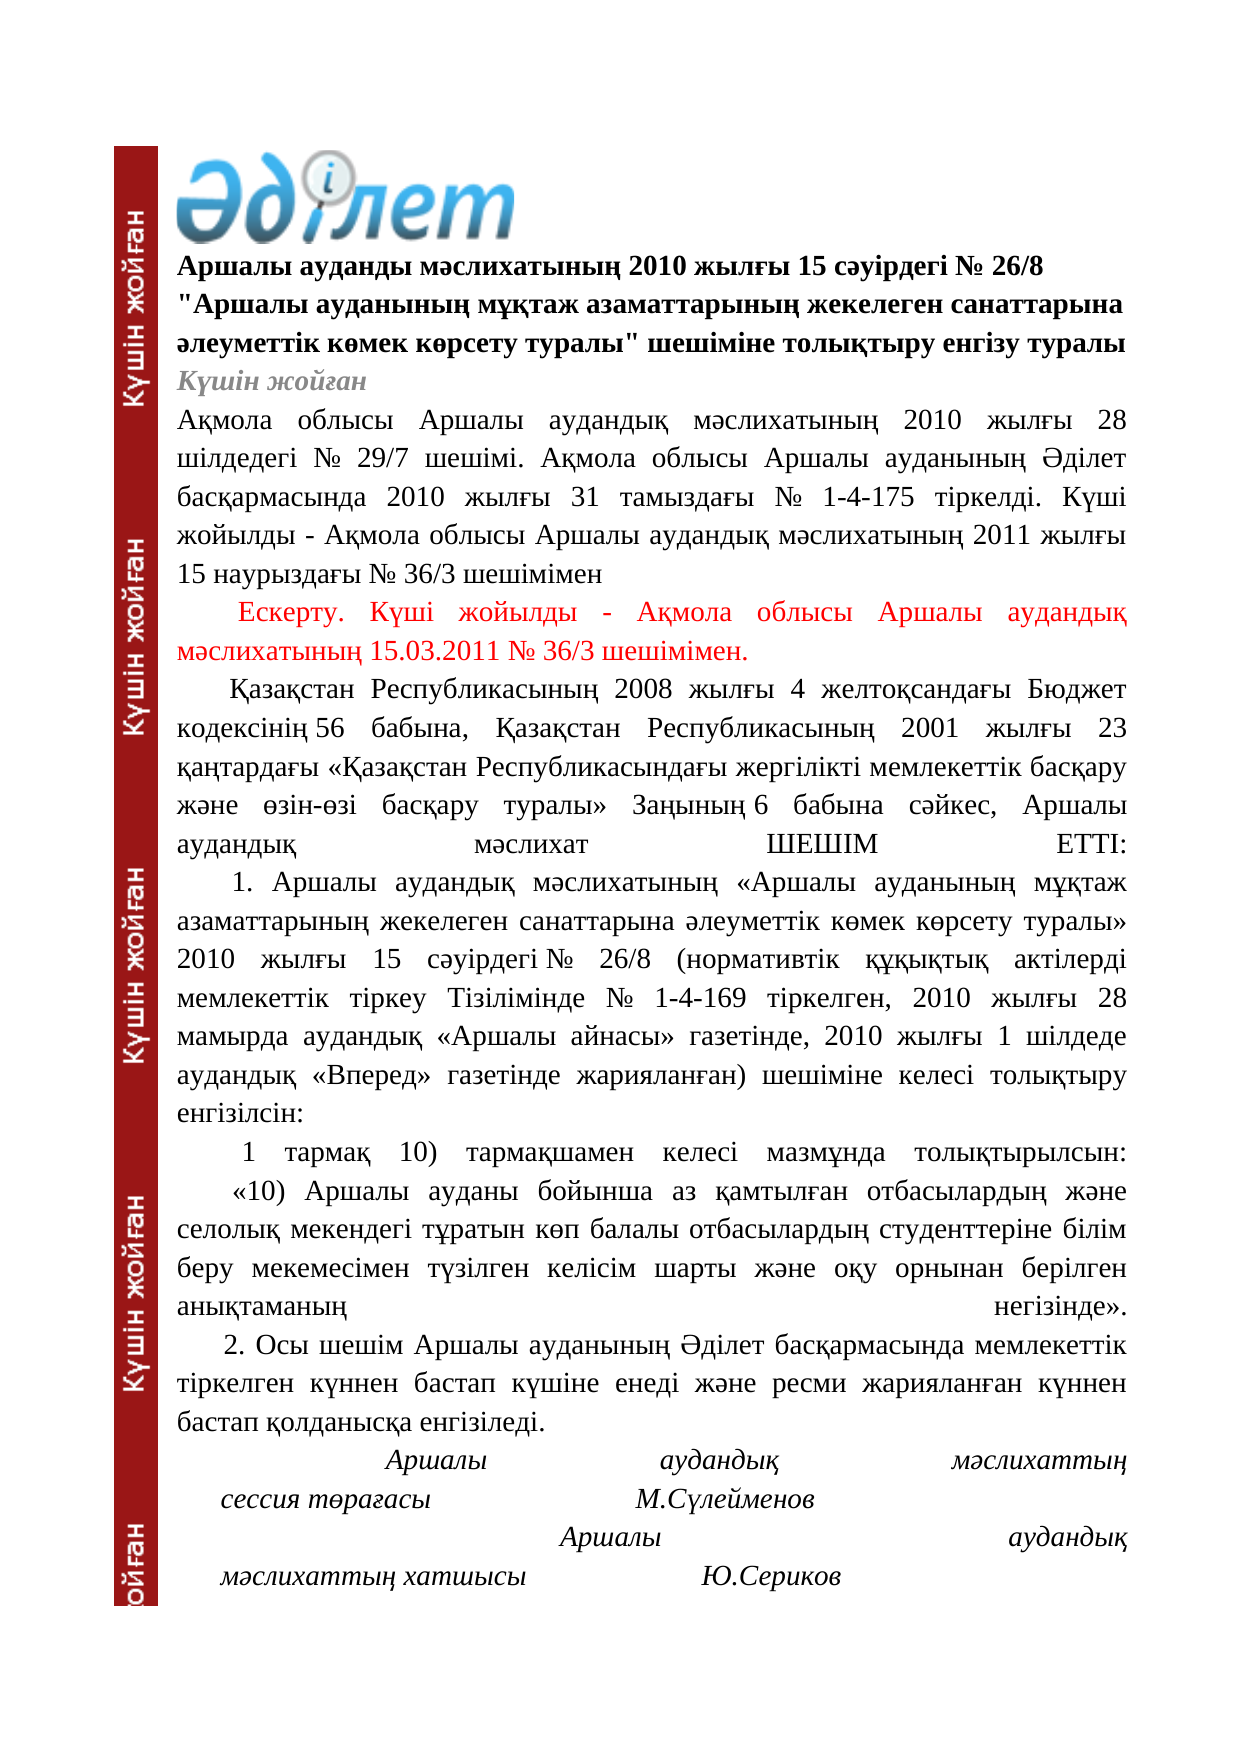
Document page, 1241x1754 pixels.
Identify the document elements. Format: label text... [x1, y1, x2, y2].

picture [114, 358, 158, 363]
picture [114, 667, 158, 672]
picture [114, 1592, 158, 1606]
text Аршалы ауданды мәслихатының 2010 жылғы 15 сәуірдегі № 26/8 "Аршалы ауданының мұқтаж азаматтарының жекелеген санаттарына әлеуметтік көмек көрсету туралы" шешіміне толықтыру енгізу туралы [112, 248, 1128, 358]
text Ескерту. Күші жойылды - Ақмола облысы Аршалы аудандық мәслихатының 15.03.2011 № 36/3 шешімімен. [112, 594, 1128, 667]
text Күшін жойған [112, 363, 1128, 397]
text Қазақстан Республикасының 2008 жылғы 4 желтоқсандағы Бюджет кодексінің 56 бабына, Қазақстан Республикасының 2001 жылғы 23 қаңтардағы «Қазақстан Республикасындағы жергілікті мемлекеттік басқару және өзін-өзі басқару туралы» Заңының 6 бабына сәйкес, Аршалы аудандық мәслихат ШЕШІМ ЕТТІ: 1. Аршалы аудандық мәслихатының «Аршалы ауданының мұқтаж азаматтарының жекелеген санаттарына әлеуметтік көмек көрсету туралы» 2010 жылғы 15 сәуірдегі № 26/8 (нормативтік құқықтық актілерді мемлекеттік тіркеу Тізілімінде № 1-4-169 тіркелген, 2010 жылғы 28 мамырда аудандық «Аршалы айнасы» газетінде, 2010 жылғы 1 шілдеде аудандық «Вперед» газетінде жарияланған) шешіміне келесі толықтыру енгізілсін: 1 тармақ 10) тармақшамен келесі мазмұнда толықтырылсын: «10) Аршалы ауданы бойынша аз қамтылған отбасылардың және селолық мекендегі тұратын көп балалы отбасылардың студенттеріне білім беру мекемесімен түзілген келісім шарты және оқу орнынан берілген анықтаманың негізінде». 2. Осы шешім Аршалы ауданының Әділет басқармасында мемлекеттік тіркелген күннен бастап күшіне енеді және ресми жарияланған күннен бастап қолданысқа енгізіледі. [112, 672, 1128, 1437]
picture [114, 1437, 158, 1442]
text Ақмола облысы Аршалы аудандық мәслихатының 2010 жылғы 28 шілдедегі № 29/7 шешімі. Ақмола облысы Аршалы ауданының Әділет басқармасында 2010 жылғы 31 тамыздағы № 1-4-175 тіркелді. Күші жойылды - Ақмола облысы Аршалы аудандық мәслихатының 2011 жылғы 15 наурыздағы № 36/3 шешімімен [112, 402, 1128, 589]
picture [176, 150, 515, 244]
picture [114, 146, 158, 248]
picture [114, 1514, 158, 1519]
text Аршалы аудандық мәслихаттың сессия төрағасы М.Сүлейменов [112, 1442, 1128, 1514]
picture [114, 589, 158, 594]
text Аршалы аудандық мәслихаттың хатшысы Ю.Сериков [112, 1519, 1128, 1592]
picture [114, 397, 158, 402]
